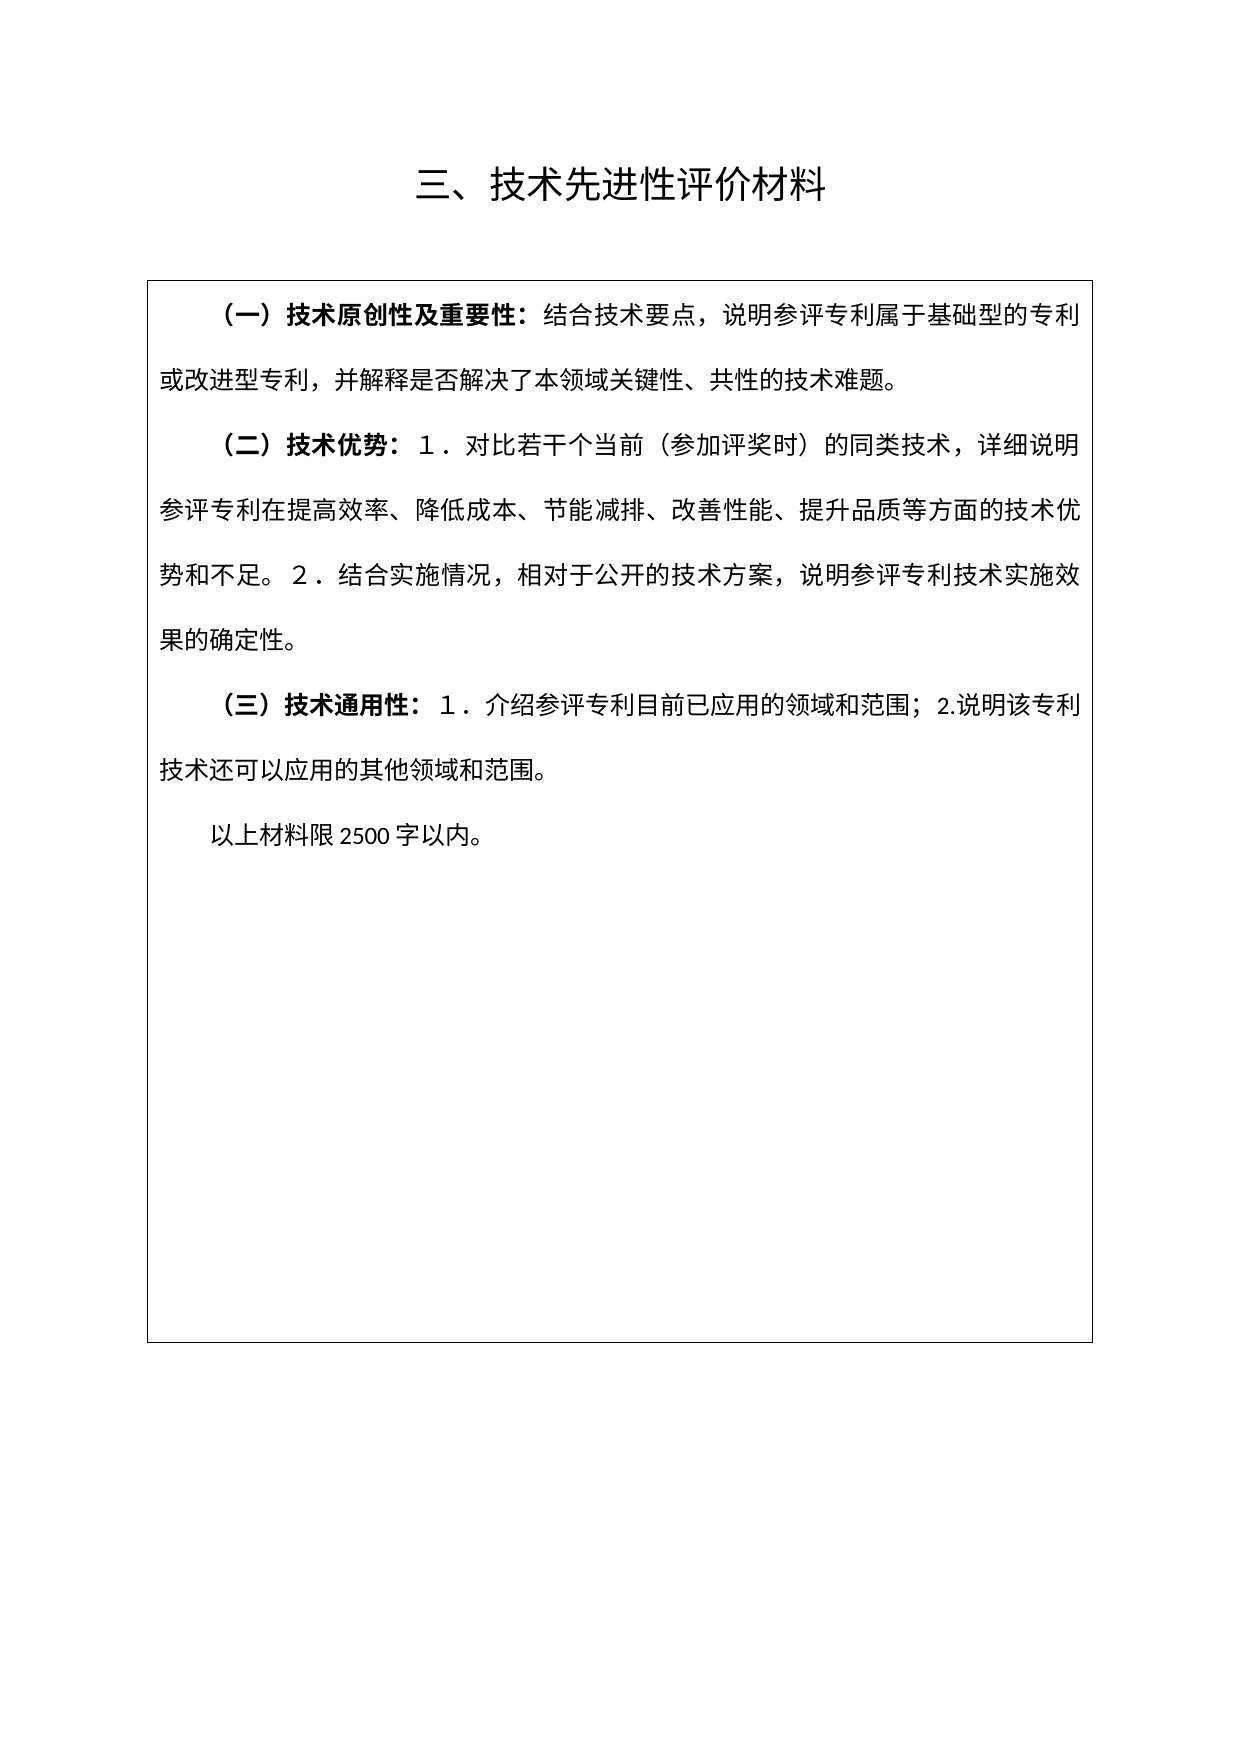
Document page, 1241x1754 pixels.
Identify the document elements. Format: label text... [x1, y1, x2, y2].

table_header （一）技术原创性及重要性：结合技术要点，说明参评专利属于基础型的专利或改进型专利，并解释是否解决了本领域关键性、共性的技术难题。 （二）技术优势：１．对比若干个当前（参加评奖时）的同类技术，详细说明参评专利在提高效率、降低成本、节能减排、改善性能、提升品质等方面的技术优势和不足。２．结合实施情况，相对于公开的技术方案，说明参评专利技术实施效果的确定性。 （三）技术通用性：１．介绍参评专利目前已应用的领域和范围；2.说明该专利技术还可以应用的其他领域和范围。 以上材料限2500字以内。 [148, 281, 1092, 1342]
text 三、技术先进性评价材料 [187, 150, 1053, 215]
